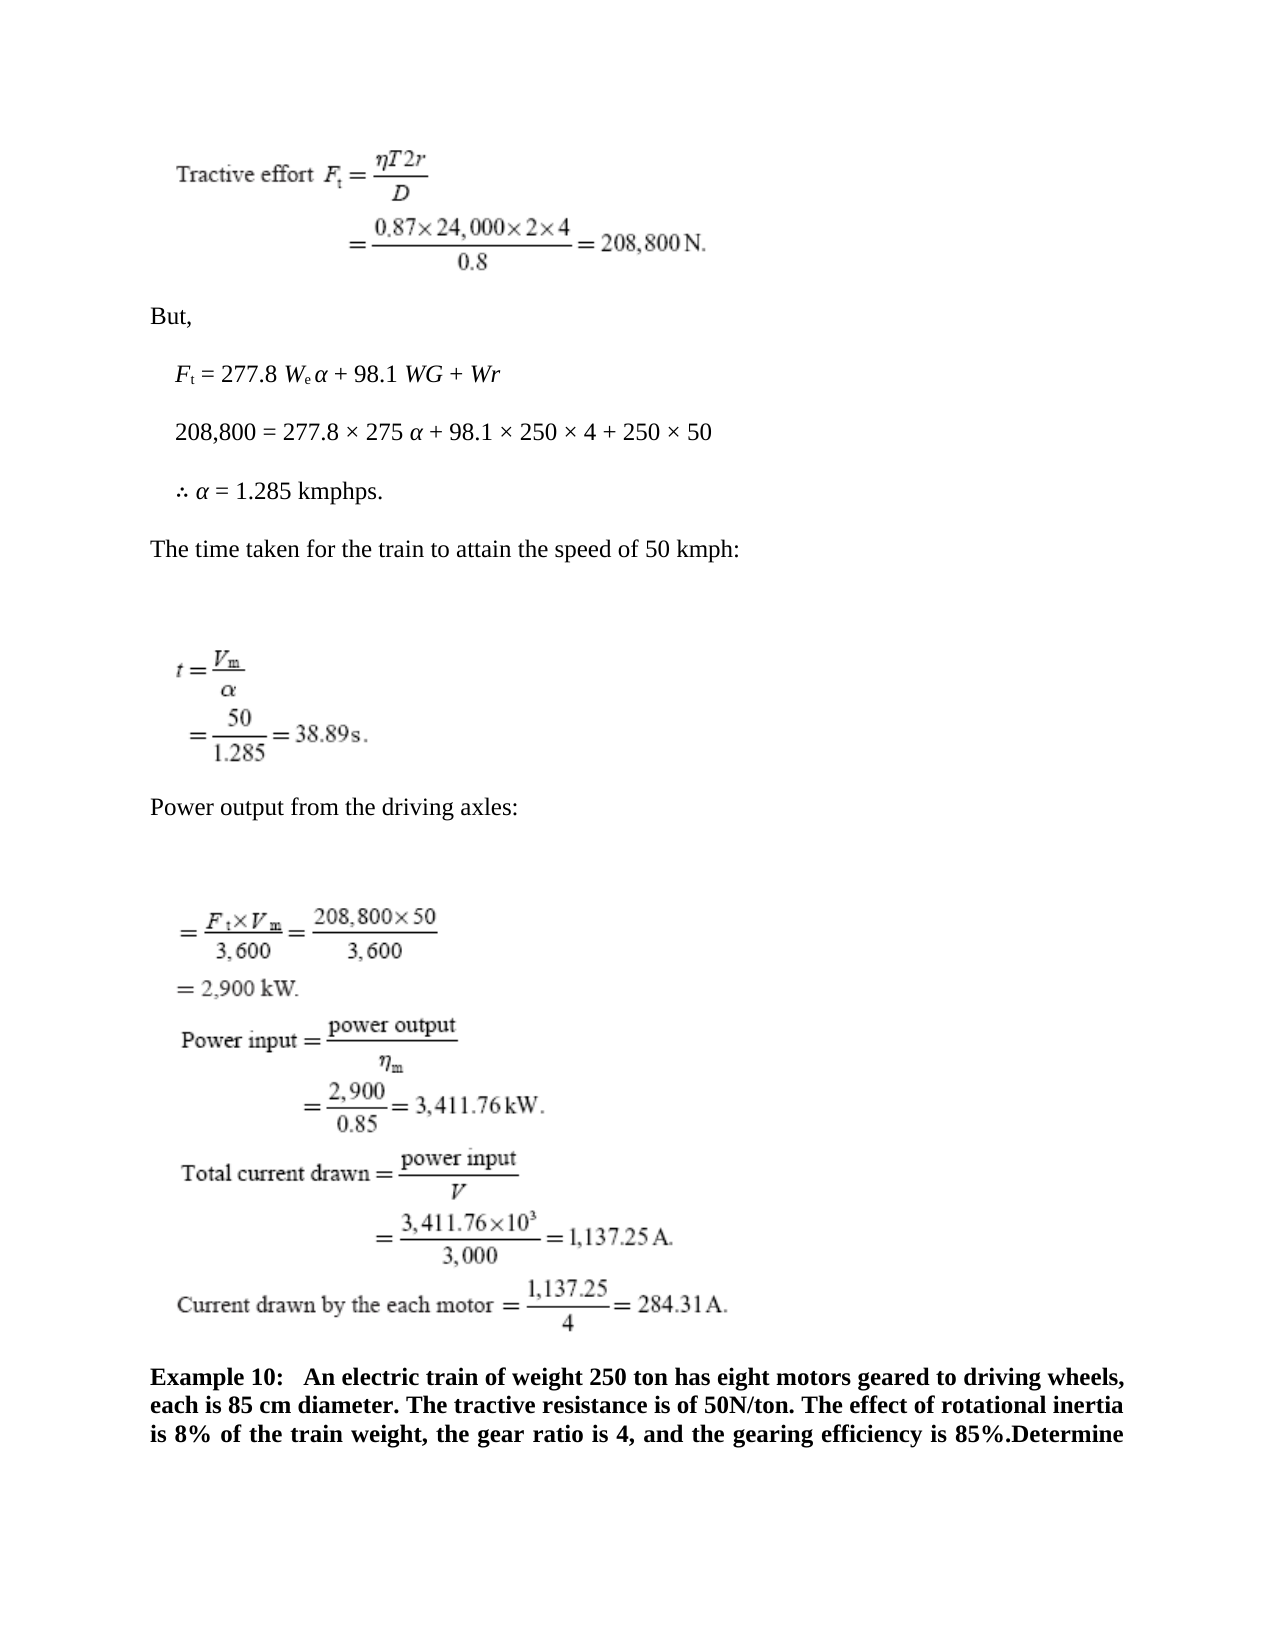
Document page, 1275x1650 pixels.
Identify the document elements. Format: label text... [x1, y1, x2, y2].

text But, [150, 301, 1125, 330]
picture [175, 907, 729, 1333]
text Power output from the driving axles: [150, 792, 1125, 820]
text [150, 1362, 1125, 1448]
text 208,800 = 277.8 × 275 α + 98.1 × 250 × 4 + 250 × 50 [150, 417, 1125, 446]
picture [175, 150, 707, 272]
picture [175, 650, 369, 763]
text Ft = 277.8 We α + 98.1 WG + Wr [150, 359, 1125, 388]
text ∴ α = 1.285 kmphps. [150, 475, 1125, 505]
text The time taken for the train to attain the speed of 50 kmph: [150, 534, 1125, 563]
